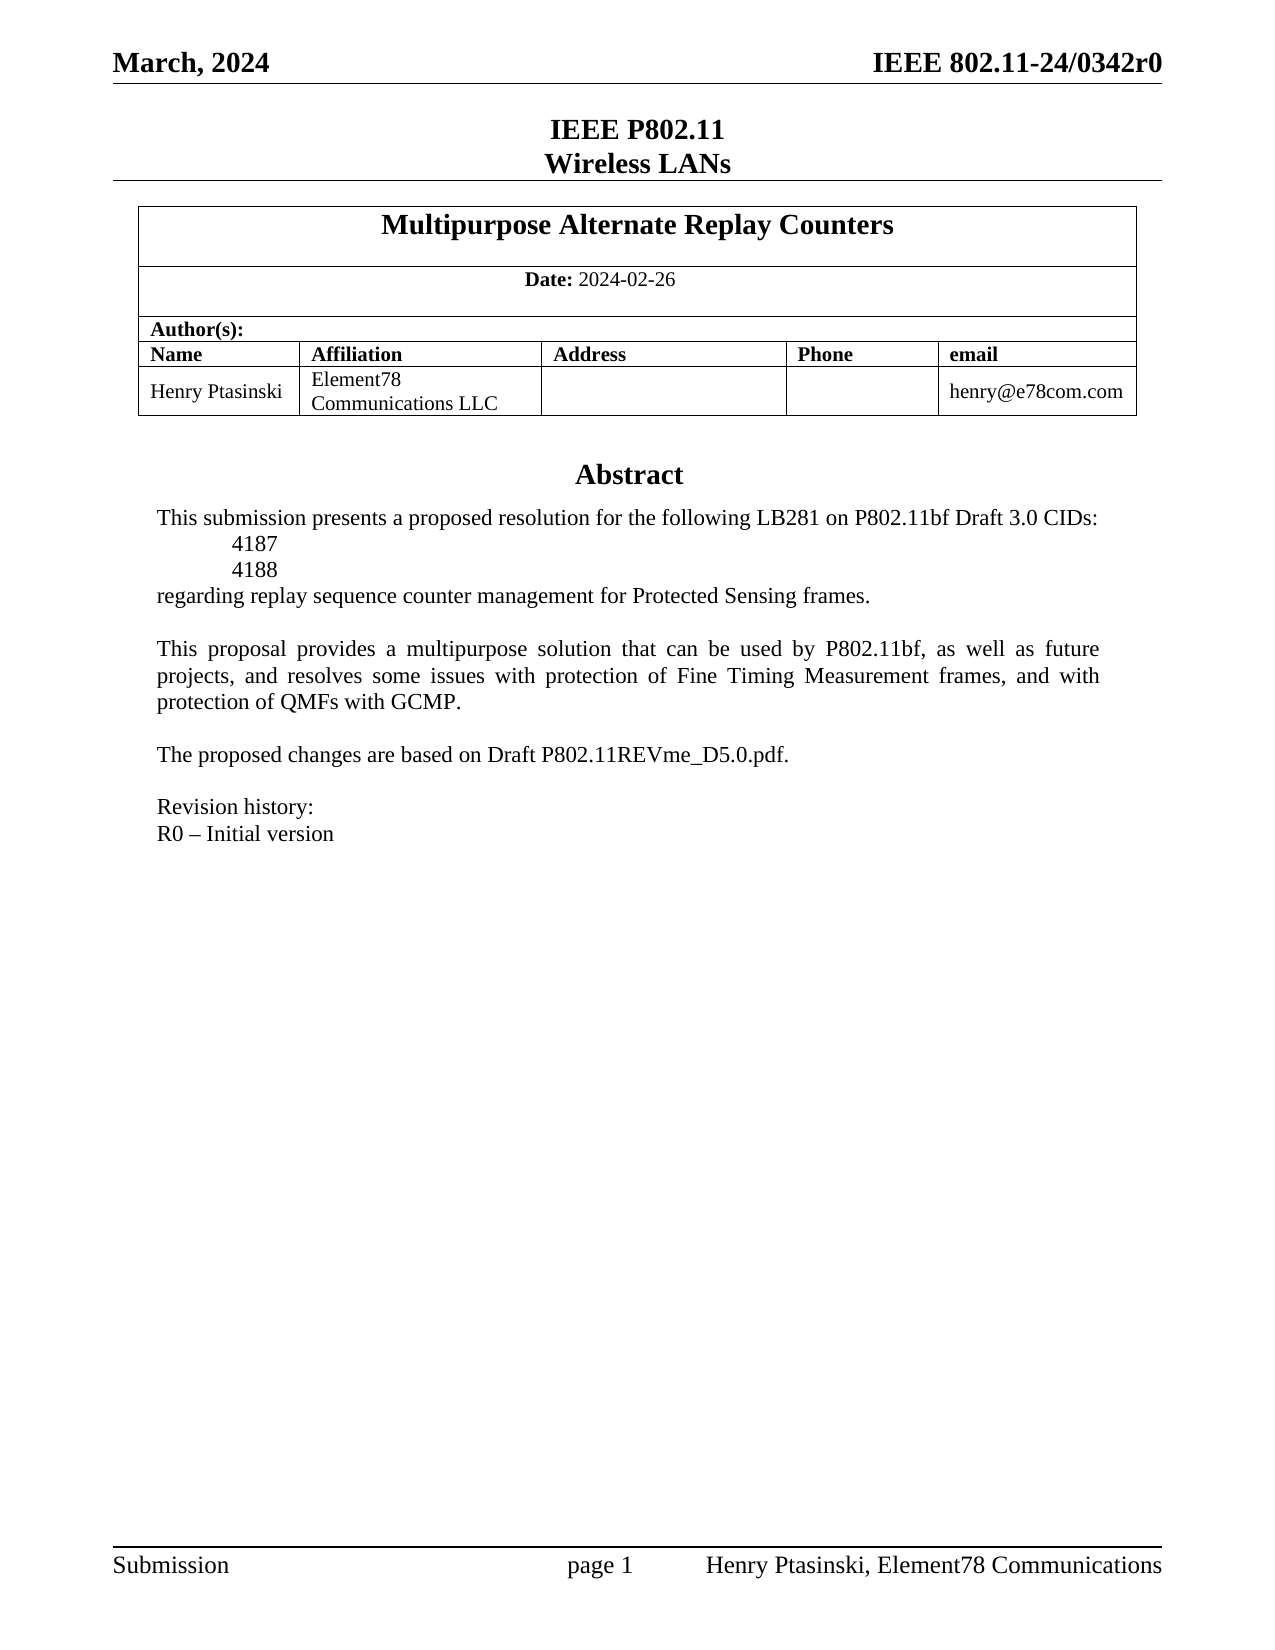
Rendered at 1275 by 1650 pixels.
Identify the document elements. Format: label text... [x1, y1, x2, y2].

table_cell Author(s): [139, 317, 1136, 341]
table_cell [787, 367, 938, 415]
table_cell Address [542, 342, 786, 366]
table_cell [542, 367, 786, 415]
table_cell Affiliation [300, 342, 541, 366]
table_cell Element78 Communications LLC [300, 367, 541, 415]
table_cell Henry Ptasinski [139, 367, 299, 415]
table_cell Phone [787, 342, 938, 366]
table_cell email [939, 342, 1136, 366]
text IEEE P802.11 Wireless LANs [112, 112, 1162, 181]
table_header Multipurpose Alternate Replay Counters [139, 207, 1136, 266]
table_cell henry@e78com.com [939, 367, 1136, 415]
table_cell Date: 2024-02-26 [139, 267, 1136, 316]
table_cell Name [139, 342, 299, 366]
